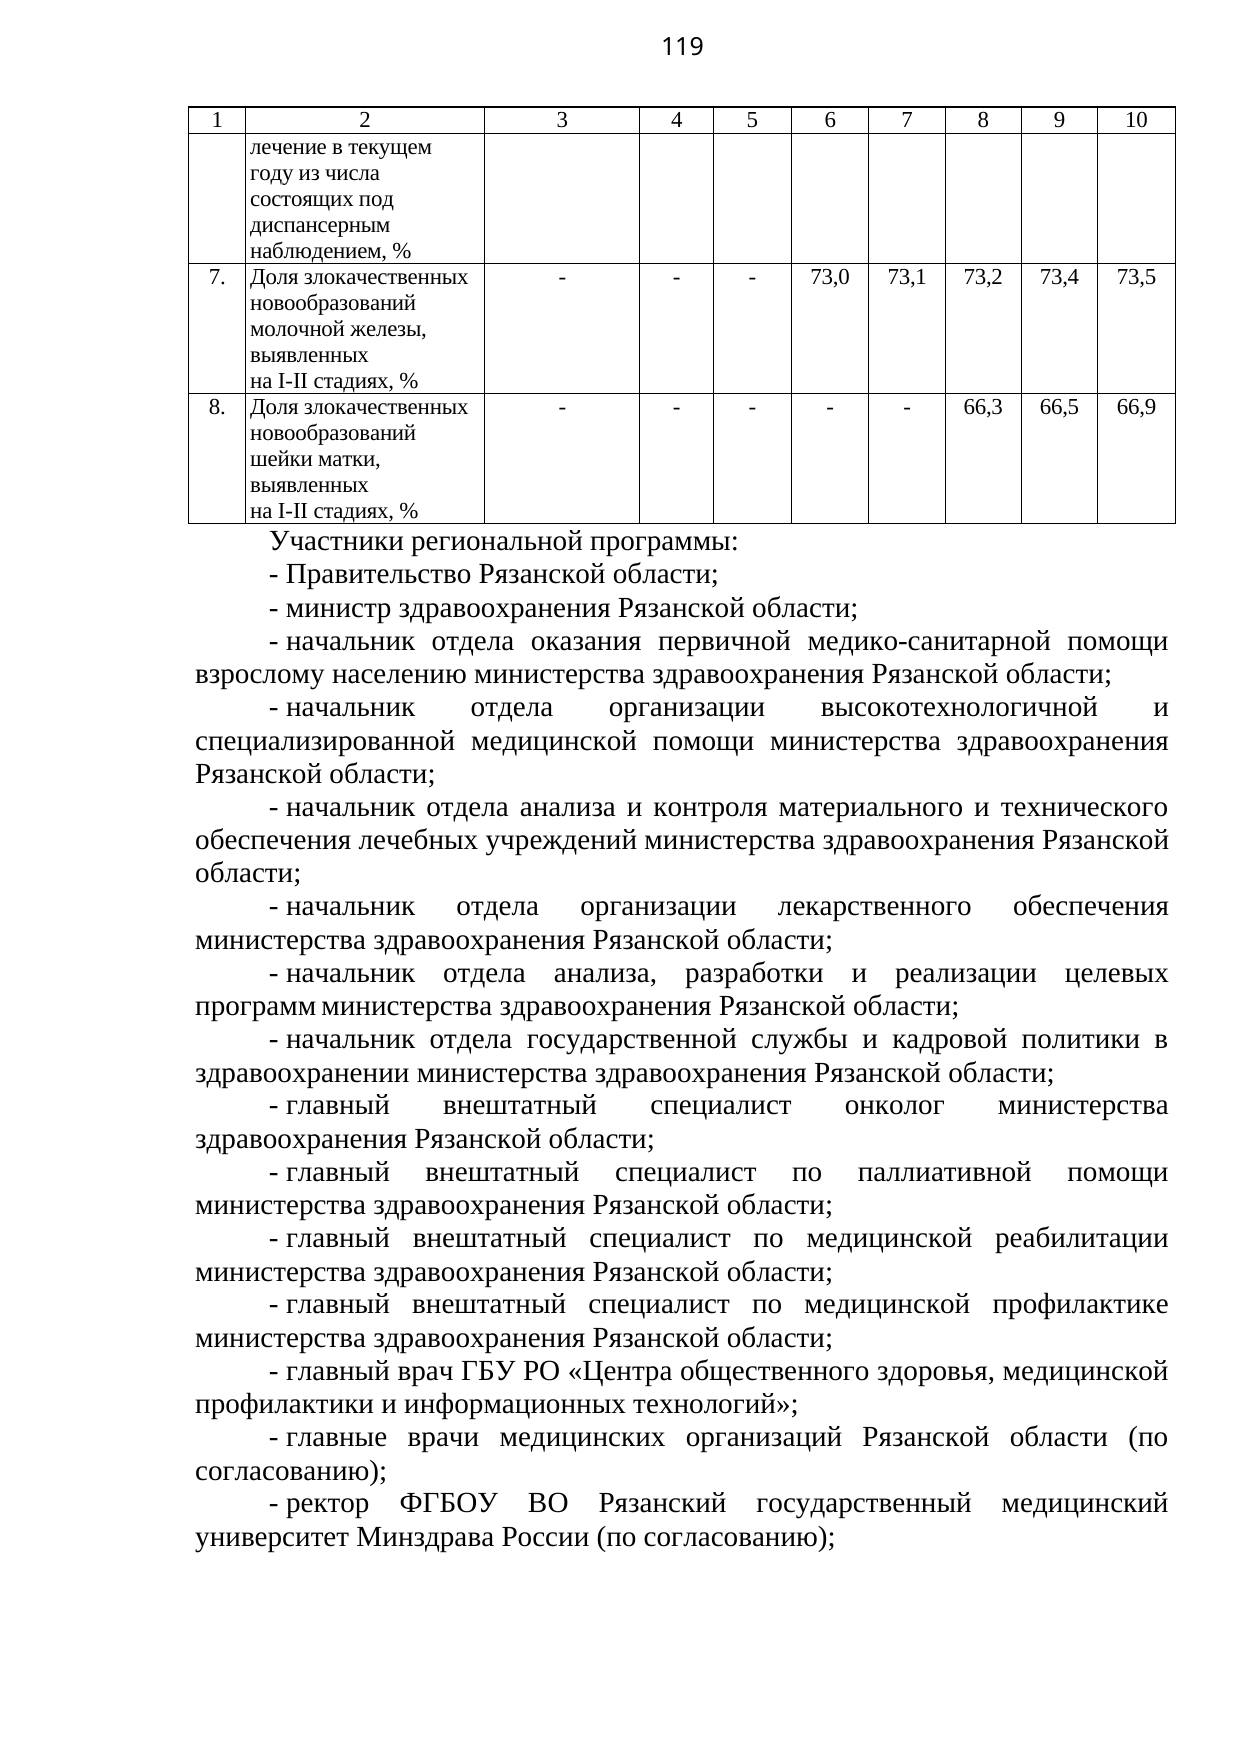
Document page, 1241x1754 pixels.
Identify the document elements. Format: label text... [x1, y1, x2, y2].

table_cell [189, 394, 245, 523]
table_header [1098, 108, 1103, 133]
text - министр здравоохранения Рязанской области; [195, 591, 1169, 624]
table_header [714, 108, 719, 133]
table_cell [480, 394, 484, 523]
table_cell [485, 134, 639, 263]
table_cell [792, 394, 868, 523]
text - ректор ФГБОУ ВО Рязанский государственный медицинский университет Минздрава России (по согласованию); [195, 1486, 1169, 1553]
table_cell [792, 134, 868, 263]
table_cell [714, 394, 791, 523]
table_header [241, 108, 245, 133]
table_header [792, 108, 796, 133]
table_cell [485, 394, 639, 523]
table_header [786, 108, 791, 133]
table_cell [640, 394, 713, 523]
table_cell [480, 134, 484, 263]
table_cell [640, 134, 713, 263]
text - начальник отдела оказания первичной медико-санитарной помощи взрослому населению министерства здравоохранения Рязанской области; [195, 624, 1169, 690]
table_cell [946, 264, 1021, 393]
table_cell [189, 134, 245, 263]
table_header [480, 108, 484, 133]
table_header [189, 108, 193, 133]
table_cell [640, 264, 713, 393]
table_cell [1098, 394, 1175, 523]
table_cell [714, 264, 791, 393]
text - начальник отдела организации лекарственного обеспечения министерства здравоохранения Рязанской области; [195, 889, 1169, 956]
text - начальник отдела анализа и контроля материального и технического обеспечения лечебных учреждений министерства здравоохранения Рязанской области; [195, 789, 1169, 889]
text - главный внештатный специалист по медицинской профилактике министерства здравоохранения Рязанской области; [195, 1287, 1169, 1354]
text - начальник отдела государственной службы и кадровой политики в здравоохранении министерства здравоохранения Рязанской области; [195, 1022, 1169, 1088]
text - начальник отдела анализа, разработки и реализации целевых программ министерства здравоохранения Рязанской области; [195, 956, 1169, 1022]
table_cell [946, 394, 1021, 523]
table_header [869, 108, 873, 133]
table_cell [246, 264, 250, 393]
text - главный внештатный специалист по медицинской реабилитации министерства здравоохранения Рязанской области; [195, 1221, 1169, 1287]
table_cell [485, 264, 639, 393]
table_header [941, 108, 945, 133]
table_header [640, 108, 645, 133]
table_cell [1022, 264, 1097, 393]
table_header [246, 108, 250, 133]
text - начальник отдела организации высокотехнологичной и специализированной медицинской помощи министерства здравоохранения Рязанской области; [195, 690, 1169, 789]
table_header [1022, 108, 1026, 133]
text - главные врачи медицинских организаций Рязанской области (по согласованию); [195, 1420, 1169, 1486]
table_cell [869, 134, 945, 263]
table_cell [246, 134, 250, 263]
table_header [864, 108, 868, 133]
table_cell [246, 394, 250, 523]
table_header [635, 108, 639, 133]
text Участники региональной программы: [195, 524, 1169, 557]
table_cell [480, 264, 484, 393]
text - Правительство Рязанской области; [195, 557, 1169, 591]
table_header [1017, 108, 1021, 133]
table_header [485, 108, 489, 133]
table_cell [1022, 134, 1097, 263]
text - главный внештатный специалист по паллиативной помощи министерства здравоохранения Рязанской области; [195, 1154, 1169, 1221]
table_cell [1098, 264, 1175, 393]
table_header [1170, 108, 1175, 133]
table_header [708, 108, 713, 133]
text - главный внештатный специалист онколог министерства здравоохранения Рязанской области; [195, 1088, 1169, 1154]
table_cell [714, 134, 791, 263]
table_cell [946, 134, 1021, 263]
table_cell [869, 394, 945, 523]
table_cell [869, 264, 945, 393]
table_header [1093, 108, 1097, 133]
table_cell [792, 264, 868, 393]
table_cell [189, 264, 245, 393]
text - главный врач ГБУ РО «Центра общественного здоровья, медицинской профилактики и информационных технологий»; [195, 1354, 1169, 1420]
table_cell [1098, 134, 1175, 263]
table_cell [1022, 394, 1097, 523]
